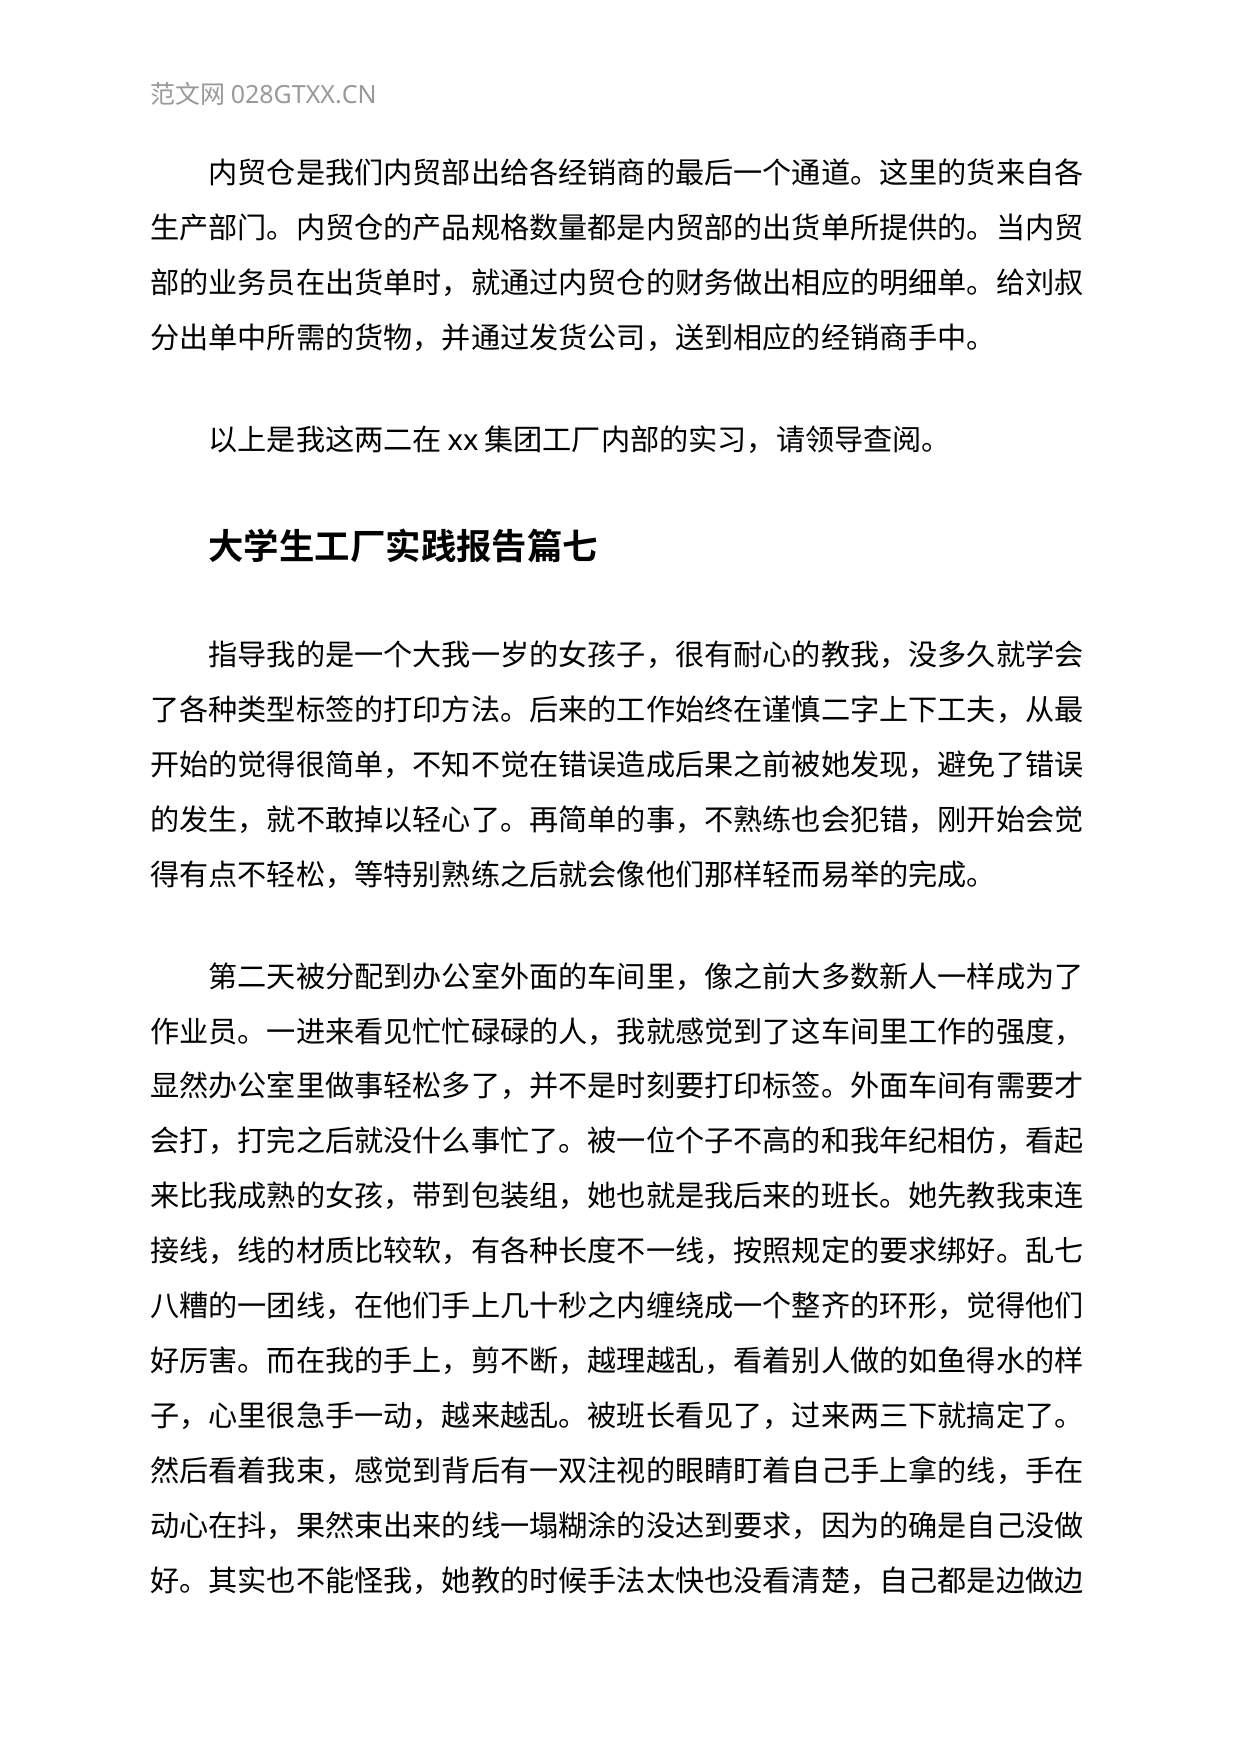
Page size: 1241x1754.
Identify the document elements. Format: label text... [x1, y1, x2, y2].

text 以上是我这两二在xx集团工厂内部的实习，请领导查阅。 [150, 416, 1090, 459]
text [150, 953, 1090, 1599]
text 指导我的是一个大我一岁的女孩子，很有耐心的教我，没多久就学会了各种类型标签的打印方法。后来的工作始终在谨慎二字上下工夫，从最开始的觉得很简单，不知不觉在错误造成后果之前被她发现，避免了错误的发生，就不敢掉以轻心了。再简单的事，不熟练也会犯错，刚开始会觉得有点不轻松，等特别熟练之后就会像他们那样轻而易举的完成。 [150, 632, 1090, 894]
text 内贸仓是我们内贸部出给各经销商的最后一个通道。这里的货来自各生产部门。内贸仓的产品规格数量都是内贸部的出货单所提供的。当内贸部的业务员在出货单时，就通过内贸仓的财务做出相应的明细单。给刘叔分出单中所需的货物，并通过发货公司，送到相应的经销商手中。 [150, 150, 1090, 357]
text 大学生工厂实践报告篇七 [150, 518, 1090, 570]
